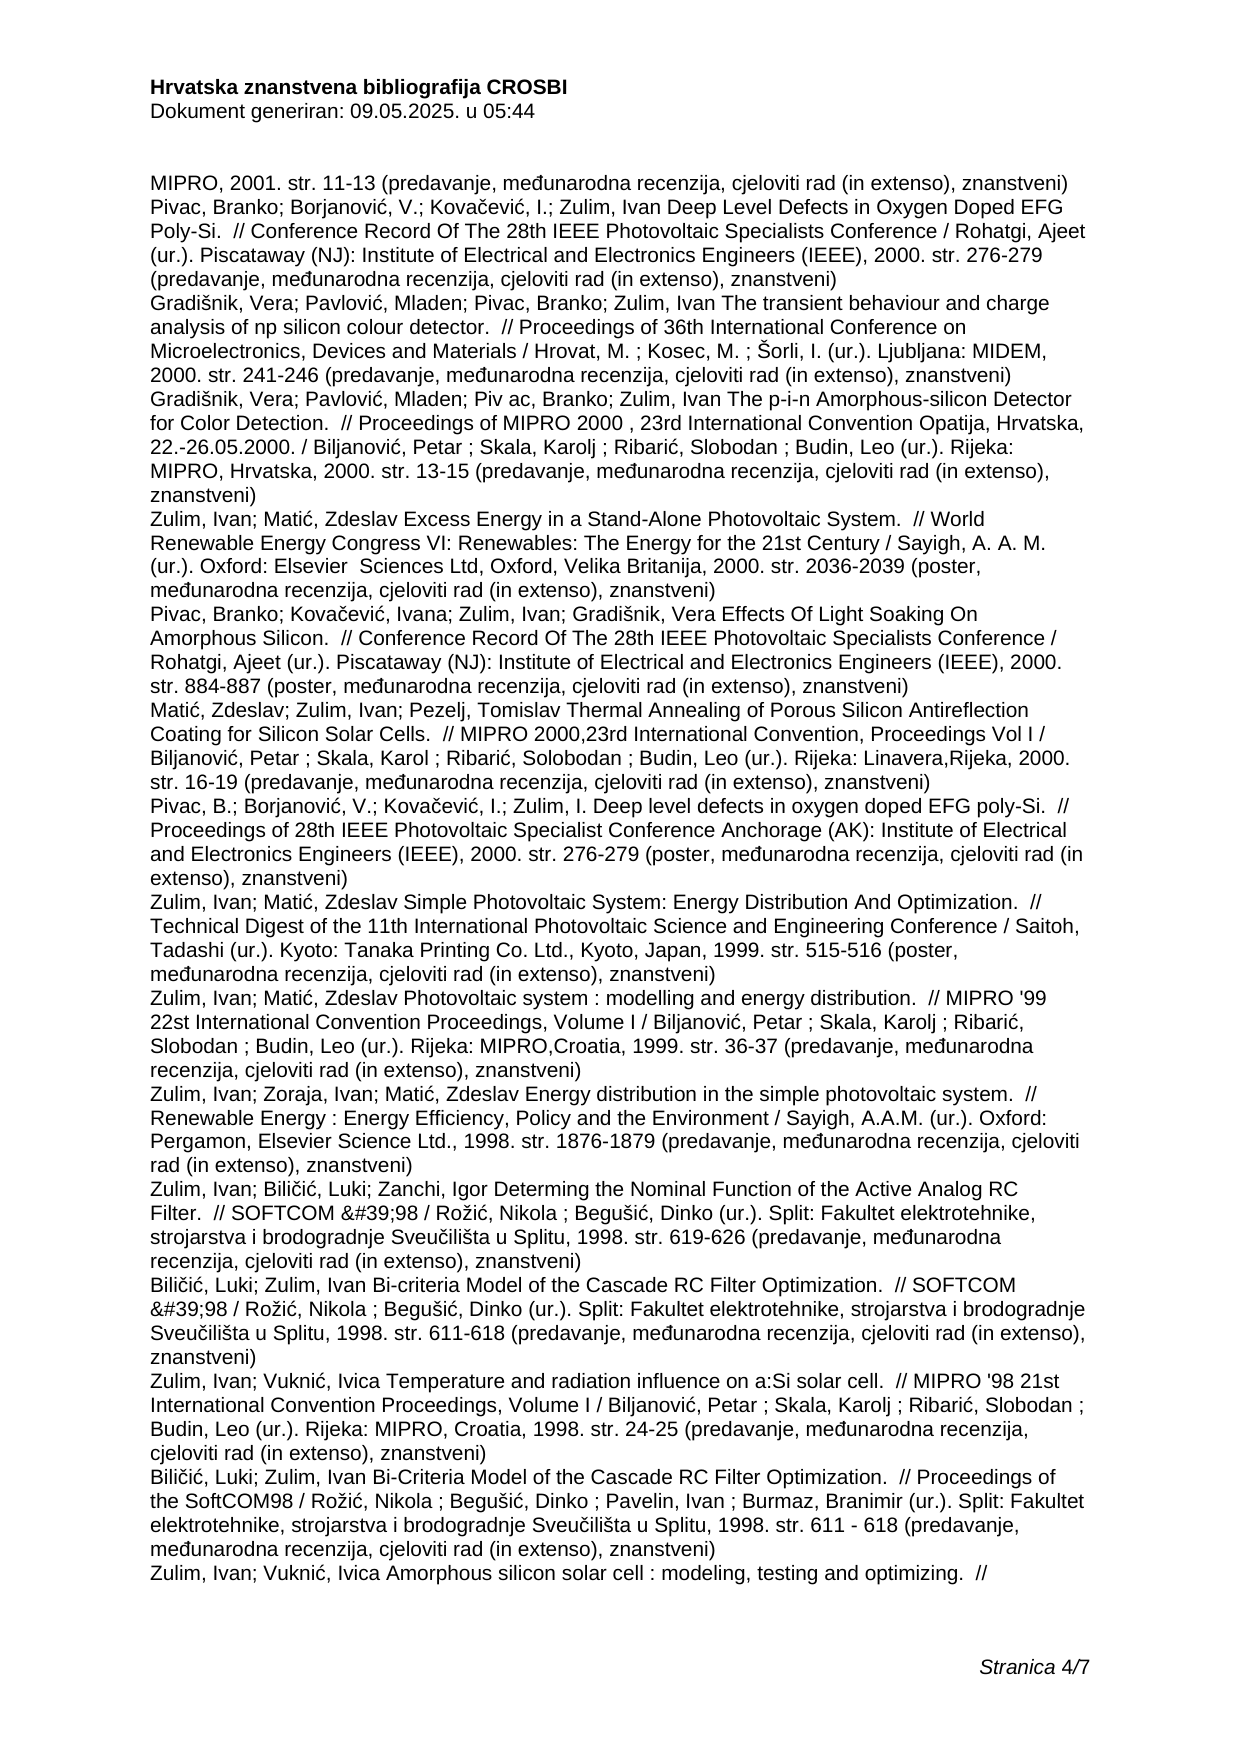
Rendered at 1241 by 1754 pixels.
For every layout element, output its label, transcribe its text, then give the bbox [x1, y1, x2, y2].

text Zulim, Ivan; Matić, Zdeslav [150, 986, 1090, 1081]
text Zulim, Ivan; Matić, Zdeslav [150, 890, 1090, 986]
text Zulim, Ivan; Vuknić, Ivica [150, 1369, 1090, 1465]
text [150, 1177, 1090, 1273]
text Pivac, Branko; Borjanović, V.; Kovačević, I.; Zulim, Ivan [150, 195, 1090, 291]
text Zulim, Ivan; Matić, Zdeslav [150, 506, 1090, 602]
text Pivac, B.; Borjanović, V.; Kovačević, I.; Zulim, I. [150, 794, 1090, 890]
text Biličić, Luki; Zulim, Ivan [150, 1273, 1090, 1369]
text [150, 1561, 1090, 1584]
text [150, 291, 1090, 387]
text Pivac, Branko; Kovačević, Ivana; Zulim, Ivan; Gradišnik, Vera [150, 602, 1090, 698]
text Zulim, Ivan; Zoraja, Ivan; Matić, Zdeslav [150, 1081, 1090, 1177]
text Matić, Zdeslav; Zulim, Ivan; Pezelj, Tomislav [150, 698, 1090, 794]
text Biličić, Luki; Zulim, Ivan [150, 1465, 1090, 1561]
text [150, 171, 1090, 195]
text Gradišnik, Vera; Pavlović, Mladen; Piv ac, Branko; Zulim, Ivan [150, 387, 1090, 506]
